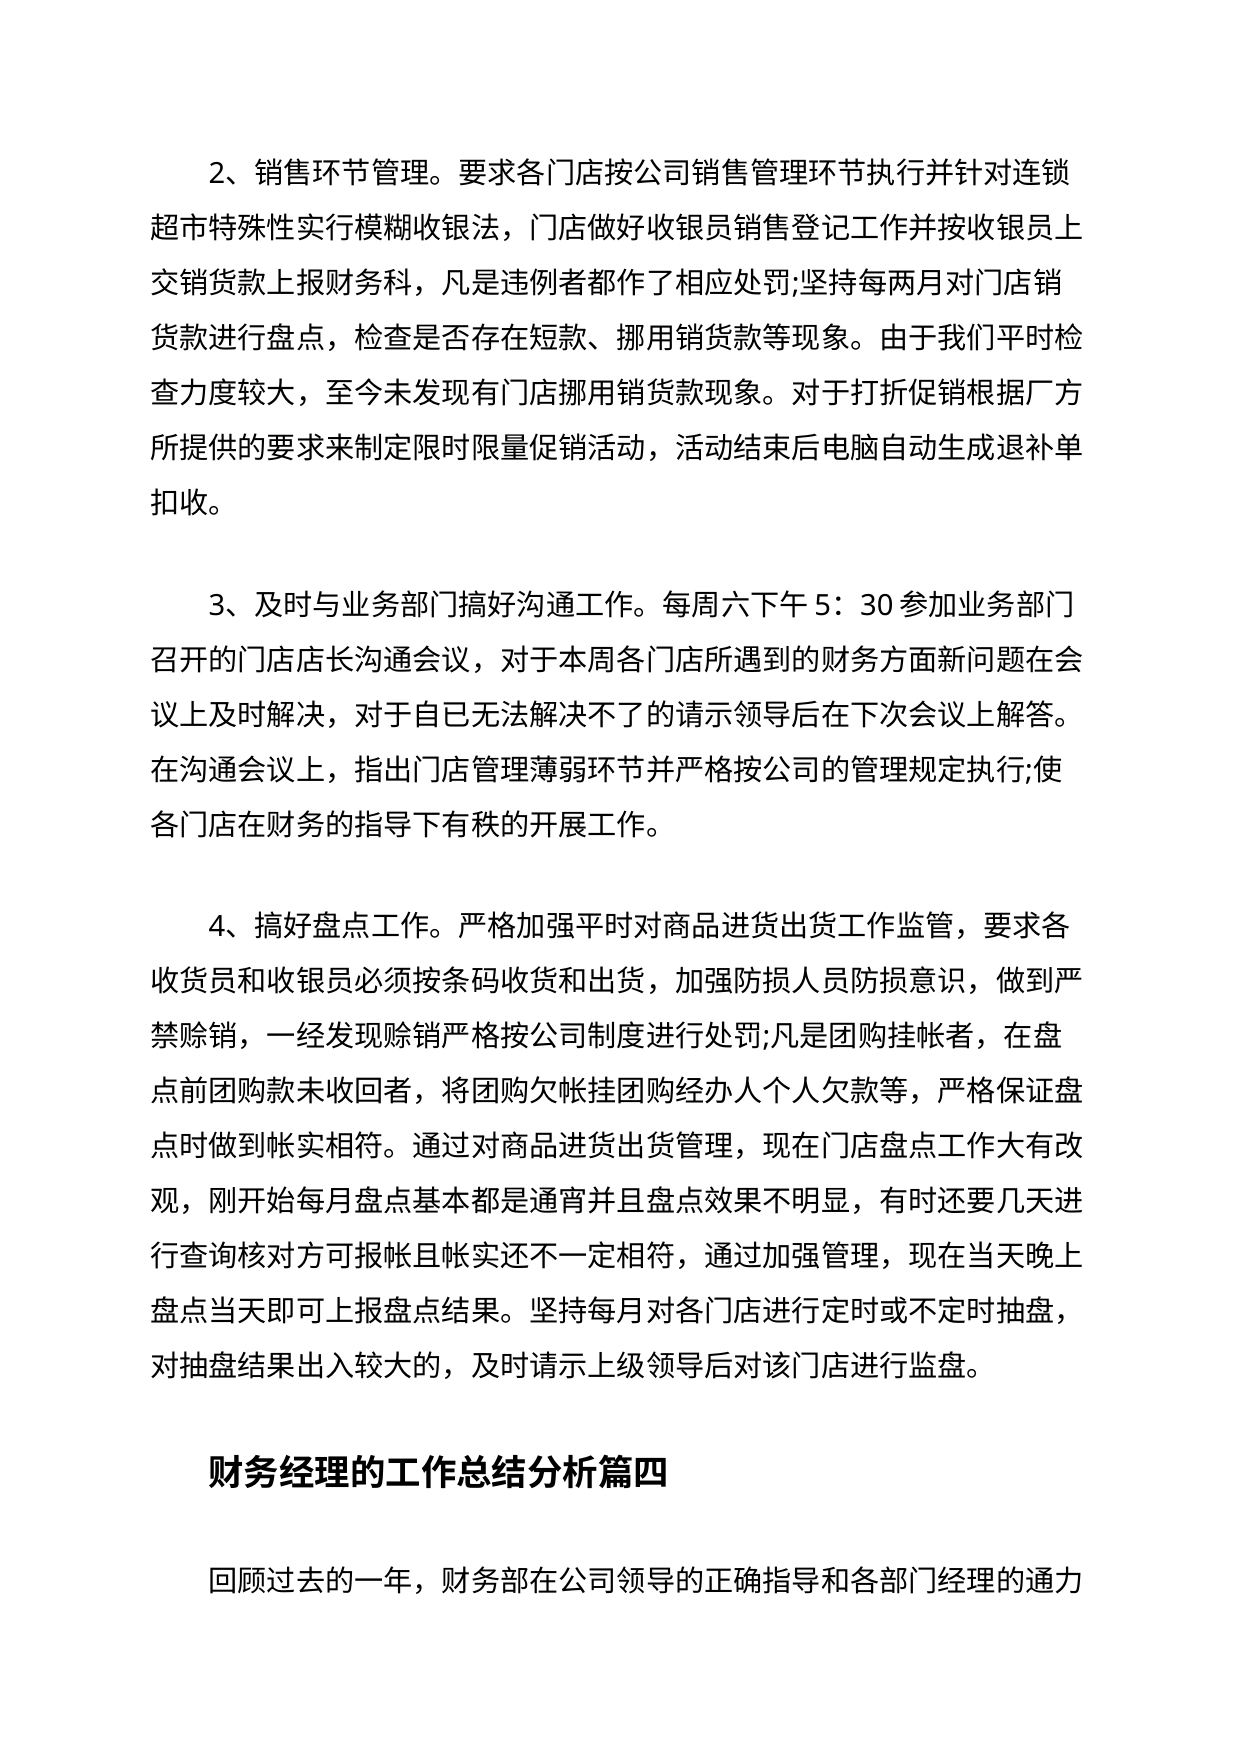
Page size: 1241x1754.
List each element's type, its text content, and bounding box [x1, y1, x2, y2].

text 财务经理的工作总结分析篇四 [150, 1444, 1090, 1495]
text 2、销售环节管理。要求各门店按公司销售管理环节执行并针对连锁超市特殊性实行模糊收银法，门店做好收银员销售登记工作并按收银员上交销货款上报财务科，凡是违例者都作了相应处罚;坚持每两月对门店销货款进行盘点，检查是否存在短款、挪用销货款等现象。由于我们平时检查力度较大，至今未发现有门店挪用销货款现象。对于打折促销根据厂方所提供的要求来制定限时限量促销活动，活动结束后电脑自动生成退补单扣收。 [150, 150, 1090, 522]
text 3、及时与业务部门搞好沟通工作。每周六下午5：30参加业务部门召开的门店店长沟通会议，对于本周各门店所遇到的财务方面新问题在会议上及时解决，对于自已无法解决不了的请示领导后在下次会议上解答。在沟通会议上，指出门店管理薄弱环节并严格按公司的管理规定执行;使各门店在财务的指导下有秩的开展工作。 [150, 581, 1090, 843]
text 4、搞好盘点工作。严格加强平时对商品进货出货工作监管，要求各收货员和收银员必须按条码收货和出货，加强防损人员防损意识，做到严禁赊销，一经发现赊销严格按公司制度进行处罚;凡是团购挂帐者，在盘点前团购款未收回者，将团购欠帐挂团购经办人个人欠款等，严格保证盘点时做到帐实相符。通过对商品进货出货管理，现在门店盘点工作大有改观，刚开始每月盘点基本都是通宵并且盘点效果不明显，有时还要几天进行查询核对方可报帐且帐实还不一定相符，通过加强管理，现在当天晚上盘点当天即可上报盘点结果。坚持每月对各门店进行定时或不定时抽盘，对抽盘结果出入较大的，及时请示上级领导后对该门店进行监盘。 [150, 903, 1090, 1384]
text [150, 1557, 1090, 1600]
